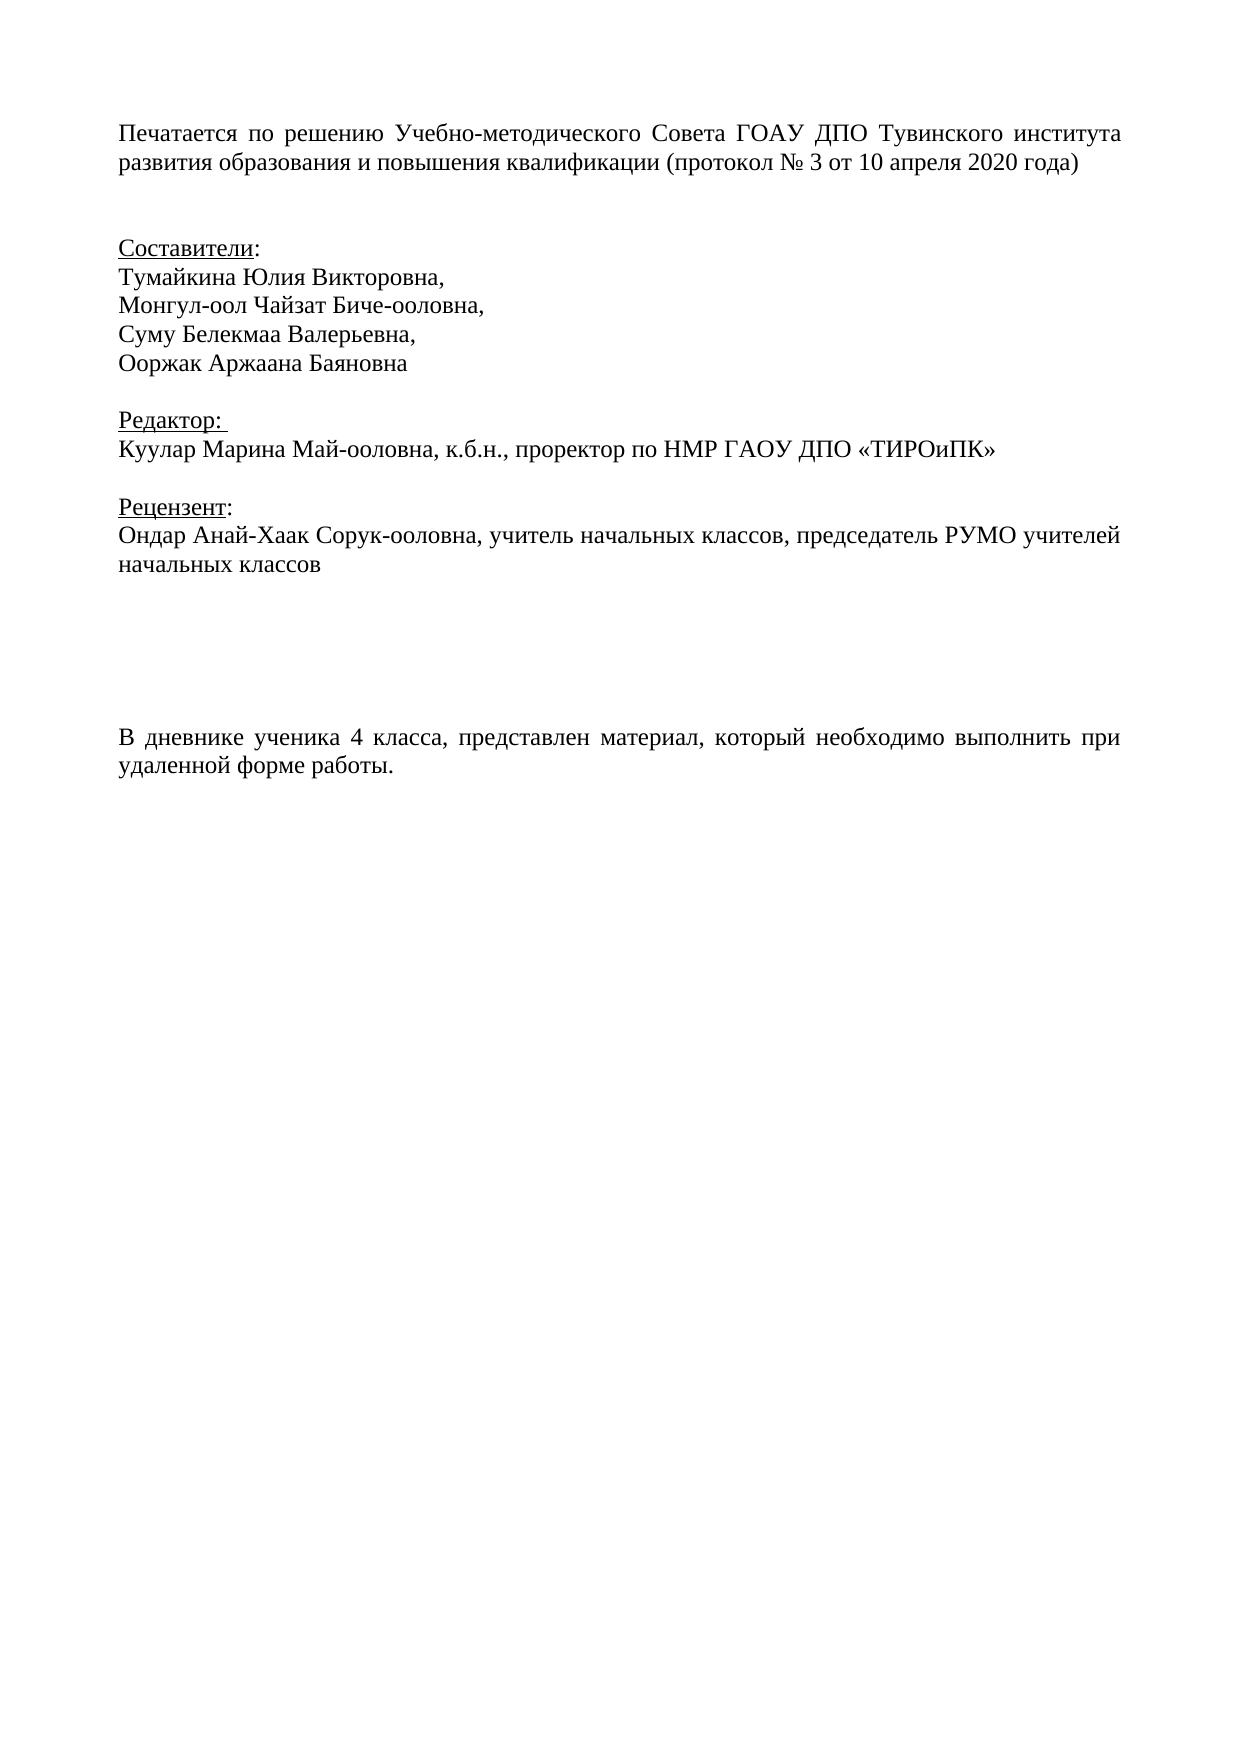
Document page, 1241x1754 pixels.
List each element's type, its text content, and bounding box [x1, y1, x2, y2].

text Рецензент: [118, 492, 1122, 521]
text Редактор: [118, 406, 1122, 434]
text Куулар Марина Май-ооловна, к.б.н., проректор по НМР ГАОУ ДПО «ТИРОиПК» [118, 434, 1122, 463]
text Составители: [118, 233, 1122, 262]
text Ондар Анай-Хаак Сорук-ооловна, учитель начальных классов, председатель РУМО учителей начальных классов [118, 521, 1122, 578]
text Ооржак Аржаана Баяновна [118, 348, 1122, 377]
text Тумайкина Юлия Викторовна, [118, 262, 1122, 291]
text Суму Белекмаа Валерьевна, [118, 319, 1122, 348]
text Монгул-оол Чайзат Биче-ооловна, [118, 291, 1122, 319]
text В дневнике ученика 4 класса, представлен материал, который необходимо выполнить при удаленной форме работы. [118, 722, 1122, 779]
text Печатается по решению Учебно-методического Совета ГОАУ ДПО Тувинского института развития образования и повышения квалификации (протокол № 3 от 10 апреля 2020 года) [118, 118, 1122, 176]
